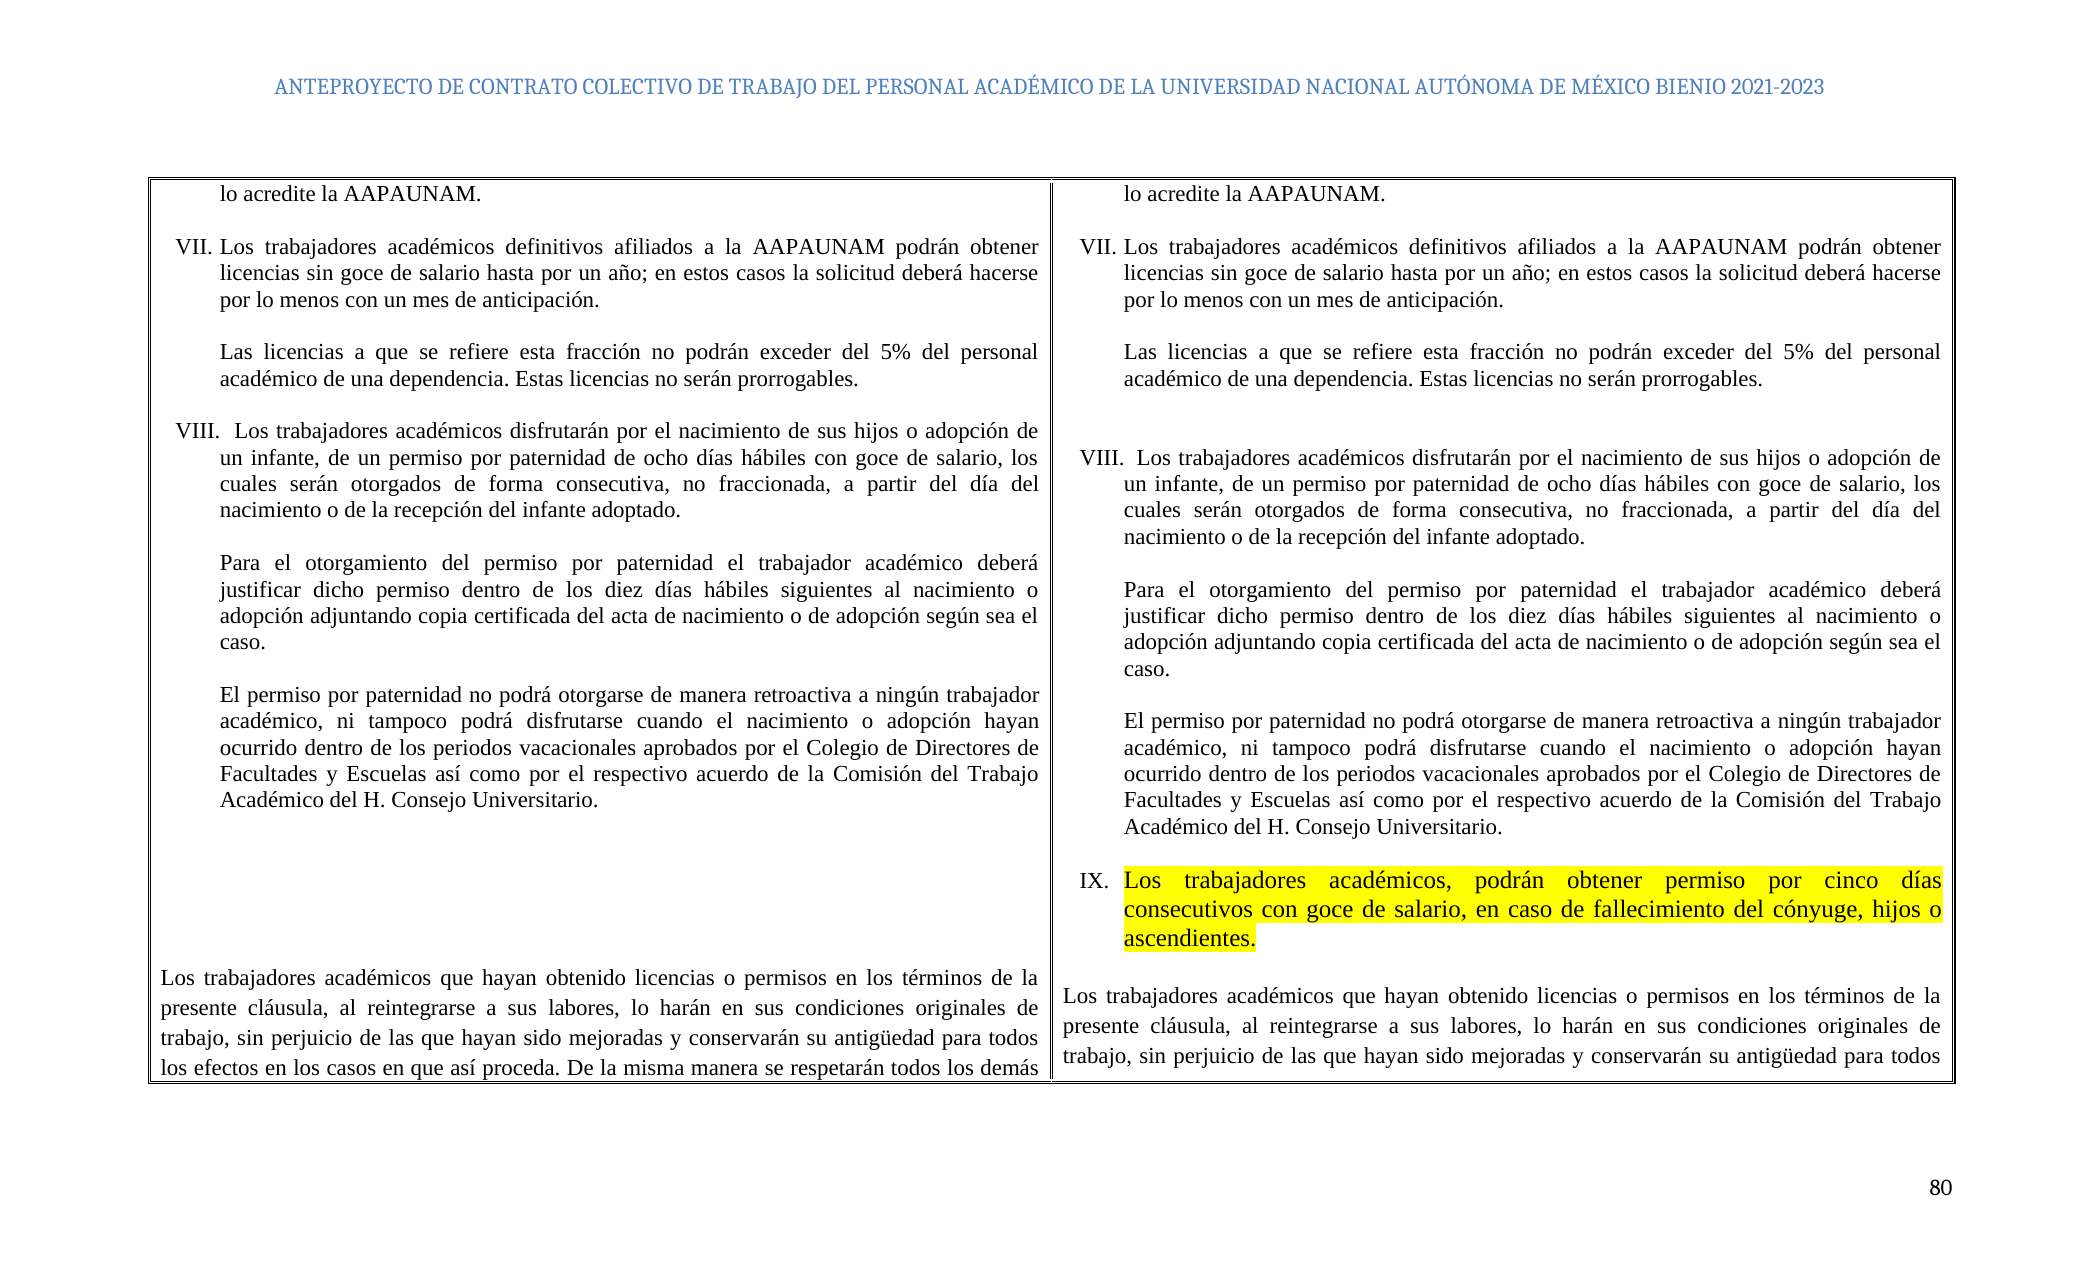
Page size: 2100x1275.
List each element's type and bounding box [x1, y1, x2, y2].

table_cell [151, 180, 1051, 1081]
table_cell [1051, 180, 1952, 1081]
